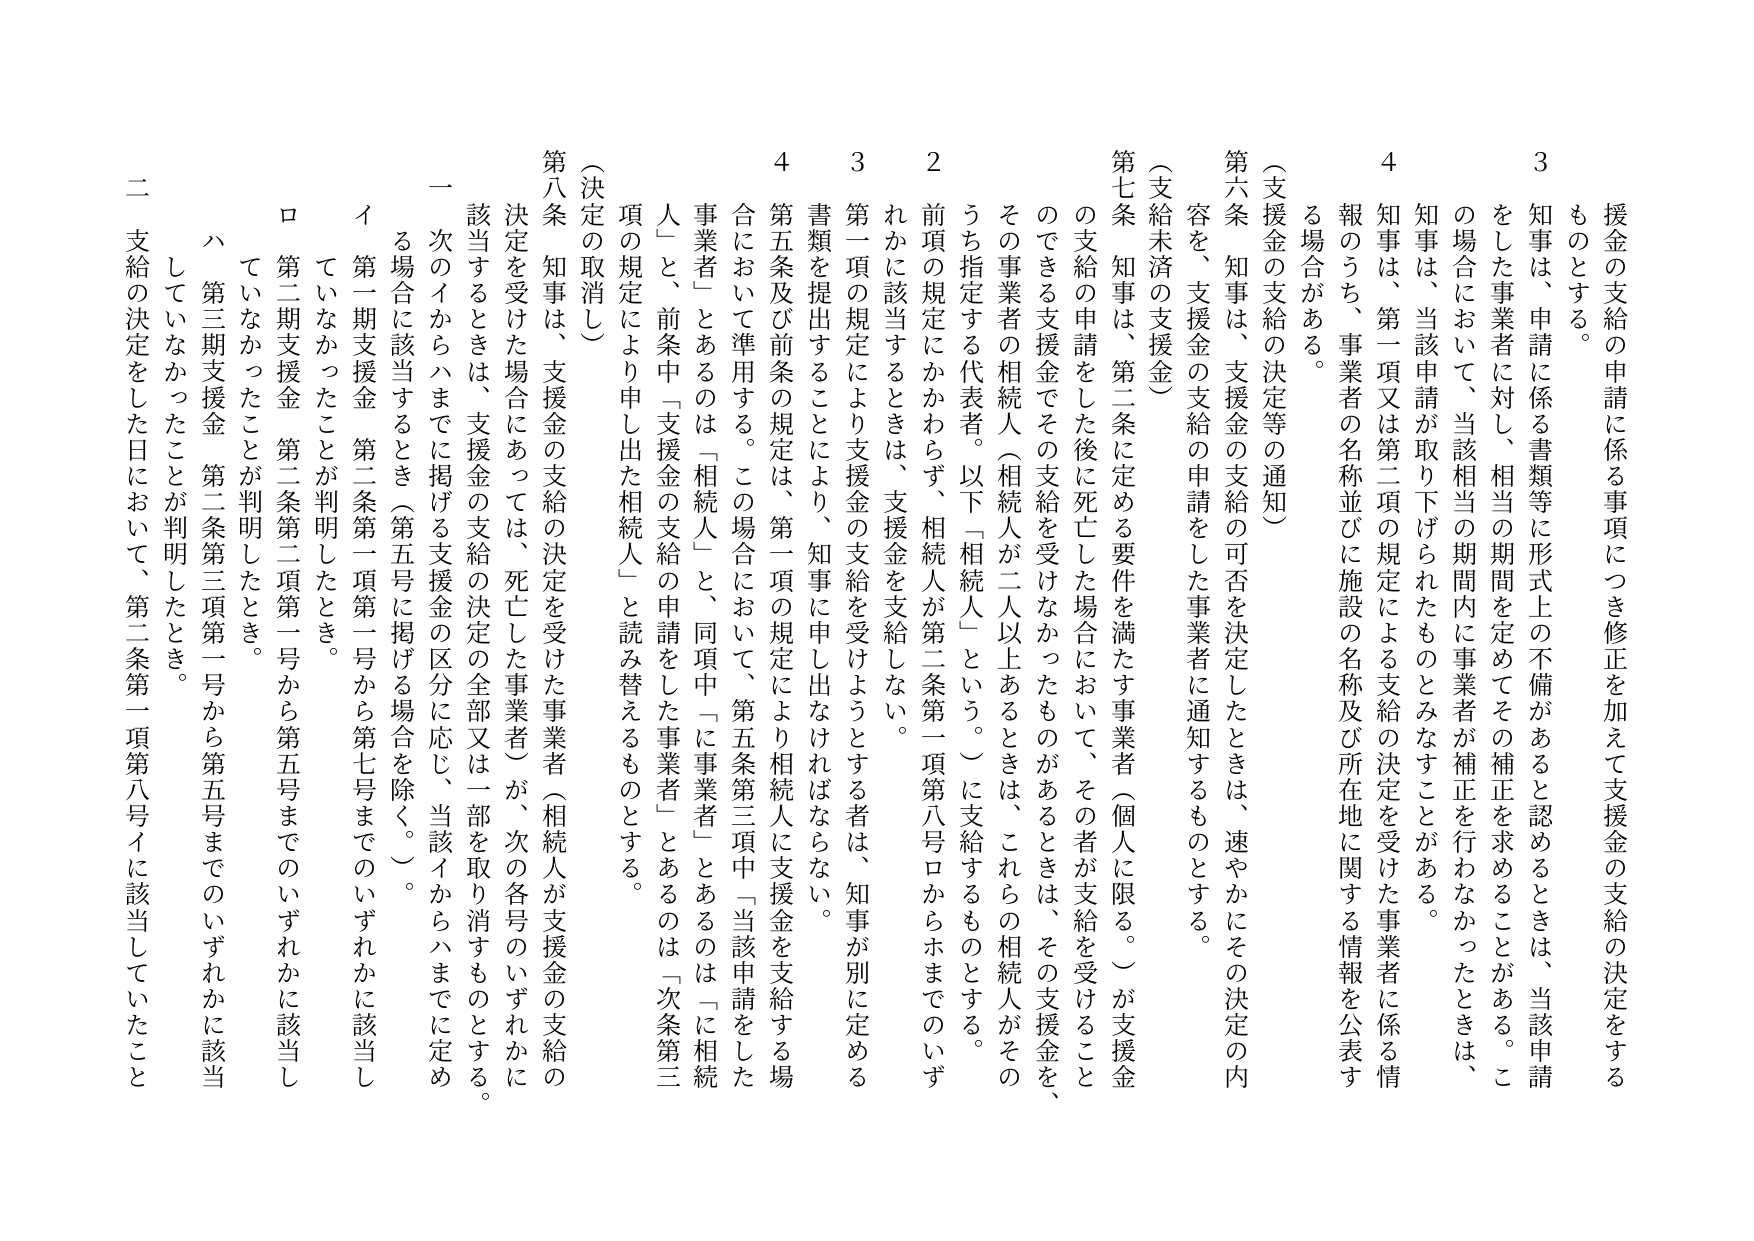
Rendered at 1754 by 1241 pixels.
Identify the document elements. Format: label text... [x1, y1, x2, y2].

text ３ 第一項の規定により支援金の支給を受けようとする者は、知事が別に定める書類を提出することにより、知事に申し出なければならない。 [801, 149, 877, 1091]
text 二 支給の決定をした日において、第二条第一項第八号イに該当していたことが判明したとき（第五号に掲げる場合を除く。）。 [119, 149, 157, 1091]
text 第八条 知事は、支援金の支給の決定を受けた事業者（相続人が支援金の支給の決定を受けた場合にあっては、死亡した事業者）が、次の各号のいずれかに該当するときは、支援金の支給の決定の全部又は一部を取り消すものとする。 [460, 149, 574, 1091]
text （支援金の支給の決定等の通知） [1256, 149, 1294, 1091]
text ロ 第二期支援金 第二条第二項第一号から第五号までのいずれかに該当していなかったことが判明したとき。 [232, 149, 308, 1091]
text 一 次のイからハまでに掲げる支援金の区分に応じ、当該イからハまでに定める場合に該当するとき（第五号に掲げる場合を除く。）。 [384, 149, 460, 1091]
text ２ 前項の規定にかかわらず、相続人が第二条第一項第八号ロからホまでのいずれかに該当するときは、支援金を支給しない。 [877, 149, 953, 1091]
text イ 第一期支援金 第二条第一項第一号から第七号までのいずれかに該当していなかったことが判明したとき。 [308, 149, 384, 1091]
text ４ 知事は、第一項又は第二項の規定による支給の決定を受けた事業者に係る情報のうち、事業者の名称並びに施設の名称及び所在地に関する情報を公表する場合がある。 [1294, 149, 1408, 1091]
text 第六条 知事は、支援金の支給の可否を決定したときは、速やかにその決定の内容を、支援金の支給の申請をした事業者に通知するものとする。 [1180, 149, 1256, 1091]
text ２ 知事は、前項の場合において、適正な支給を行うため必要があるときは、支援金の支給の申請に係る事項につき修正を加えて支援金の支給の決定をするものとする。 [1559, 149, 1635, 1091]
text （支給未済の支援金） [1142, 149, 1180, 1091]
text ３ 知事は、申請に係る書類等に形式上の不備があると認めるときは、当該申請をした事業者に対し、相当の期間を定めてその補正を求めることがある。この場合において、当該相当の期間内に事業者が補正を行わなかったときは、知事は、当該申請が取り下げられたものとみなすことがある。 [1408, 149, 1559, 1091]
text ハ 第三期支援金 第二条第三項第一号から第五号までのいずれかに該当していなかったことが判明したとき。 [157, 202, 232, 1091]
text （決定の取消し） [574, 149, 612, 1091]
text 第七条 知事は、第二条に定める要件を満たす事業者（個人に限る。）が支援金の支給の申請をした後に死亡した場合において、その者が支給を受けることのできる支援金でその支給を受けなかったものがあるときは、その支援金を、その事業者の相続人（相続人が二人以上あるときは、これらの相続人がそのうち指定する代表者。以下「相続人」という。）に支給するものとする。 [953, 149, 1142, 1091]
text ４ 第五条及び前条の規定は、第一項の規定により相続人に支援金を支給する場合において準用する。この場合において、第五条第三項中「当該申請をした事業者」とあるのは「相続人」と、同項中「に事業者」とあるのは「に相続人」と、前条中「支援金の支給の申請をした事業者」とあるのは「次条第三項の規定により申し出た相続人」と読み替えるものとする。 [612, 149, 801, 1091]
